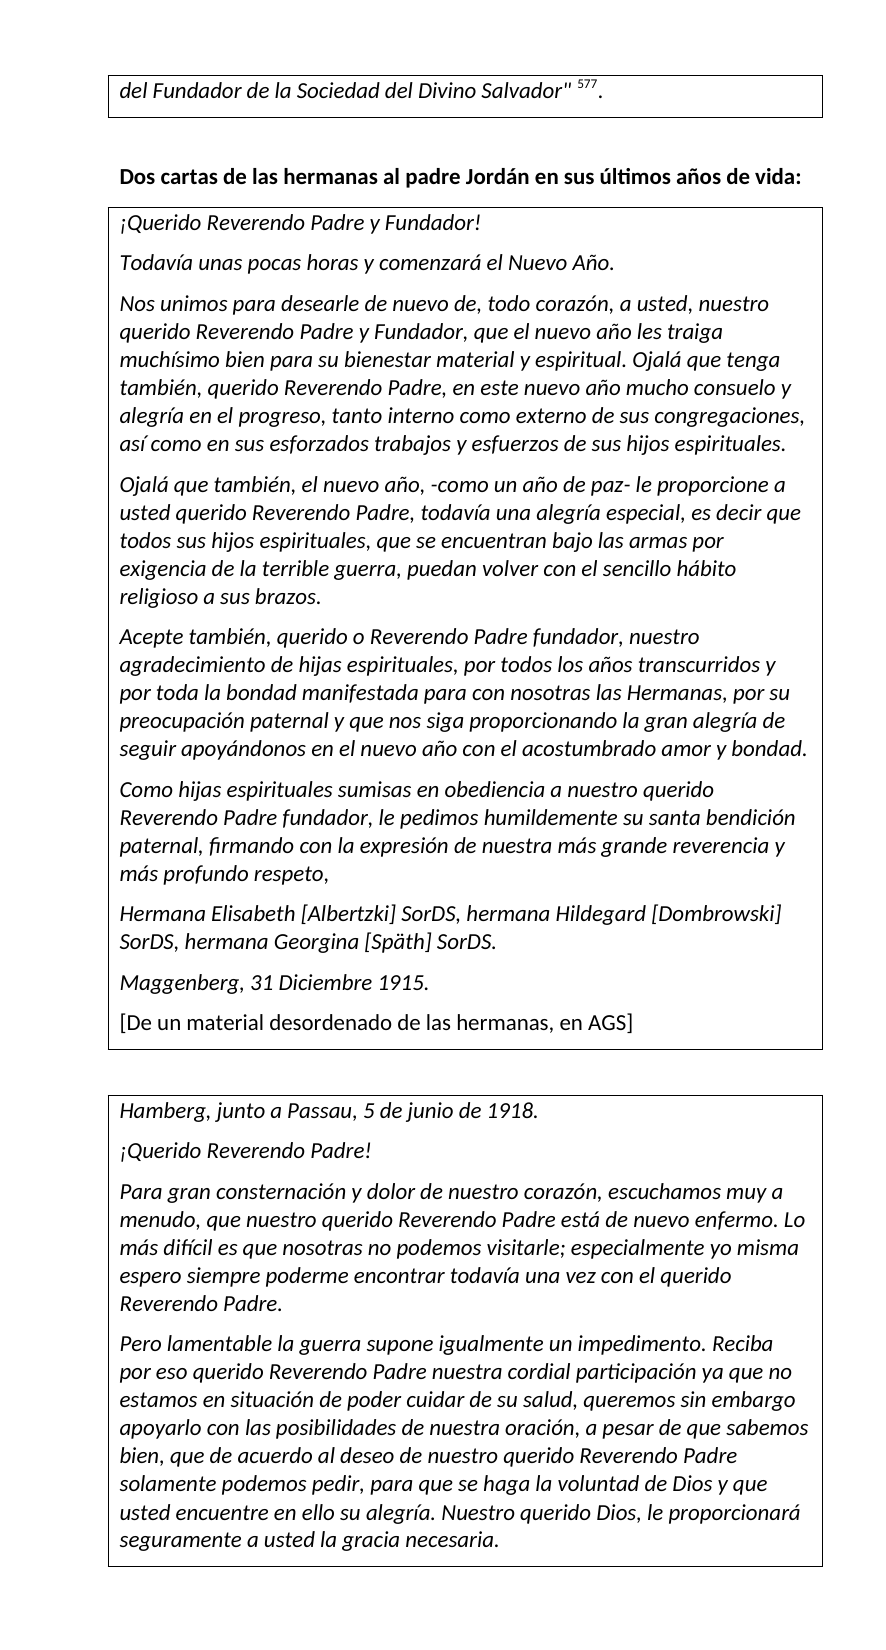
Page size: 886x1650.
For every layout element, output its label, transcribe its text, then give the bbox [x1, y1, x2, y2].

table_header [109, 1096, 822, 1566]
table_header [109, 76, 822, 117]
table_header ¡Querido Reverendo Padre y Fundador! Todavía unas pocas horas y comenzará el Nuevo Año. Nos unimos para desearle de nuevo de, todo corazón, a usted, nuestro querido Reverendo Padre y Fundador, que el nuevo año les traiga muchísimo bien para su bienestar material y espiritual. Ojalá que tenga también, querido Reverendo Padre, en este nuevo año mucho consuelo y alegría en el progreso, tanto interno como externo de sus congregaciones, así como en sus esforzados trabajos y esfuerzos de sus hijos espirituales. Ojalá que también, el nuevo año, -como un año de paz- le proporcione a usted querido Reverendo Padre, todavía una alegría especial, es decir que todos sus hijos espirituales, que se encuentran bajo las armas por exigencia de la terrible guerra, puedan volver con el sencillo hábito religioso a sus brazos. Acepte también, querido o Reverendo Padre fundador, nuestro agradecimiento de hijas espirituales, por todos los años transcurridos y por toda la bondad manifestada para con nosotras las Hermanas, por su preocupación paternal y que nos siga proporcionando la gran alegría de seguir apoyándonos en el nuevo año con el acostumbrado amor y bondad. Como hijas espirituales sumisas en obediencia a nuestro querido Reverendo Padre fundador, le pedimos humildemente su santa bendición paternal, firmando con la expresión de nuestra más grande reverencia y más profundo respeto, Hermana Elisabeth [Albertzki] SorDS, hermana Hildegard [Dombrowski] SorDS, hermana Georgina [Späth] SorDS. Maggenberg, 31 Diciembre 1915. [De un material desordenado de las hermanas, en AGS] [109, 208, 822, 1049]
text Dos cartas de las hermanas al padre Jordán en sus últimos años de vida: [119, 162, 811, 190]
